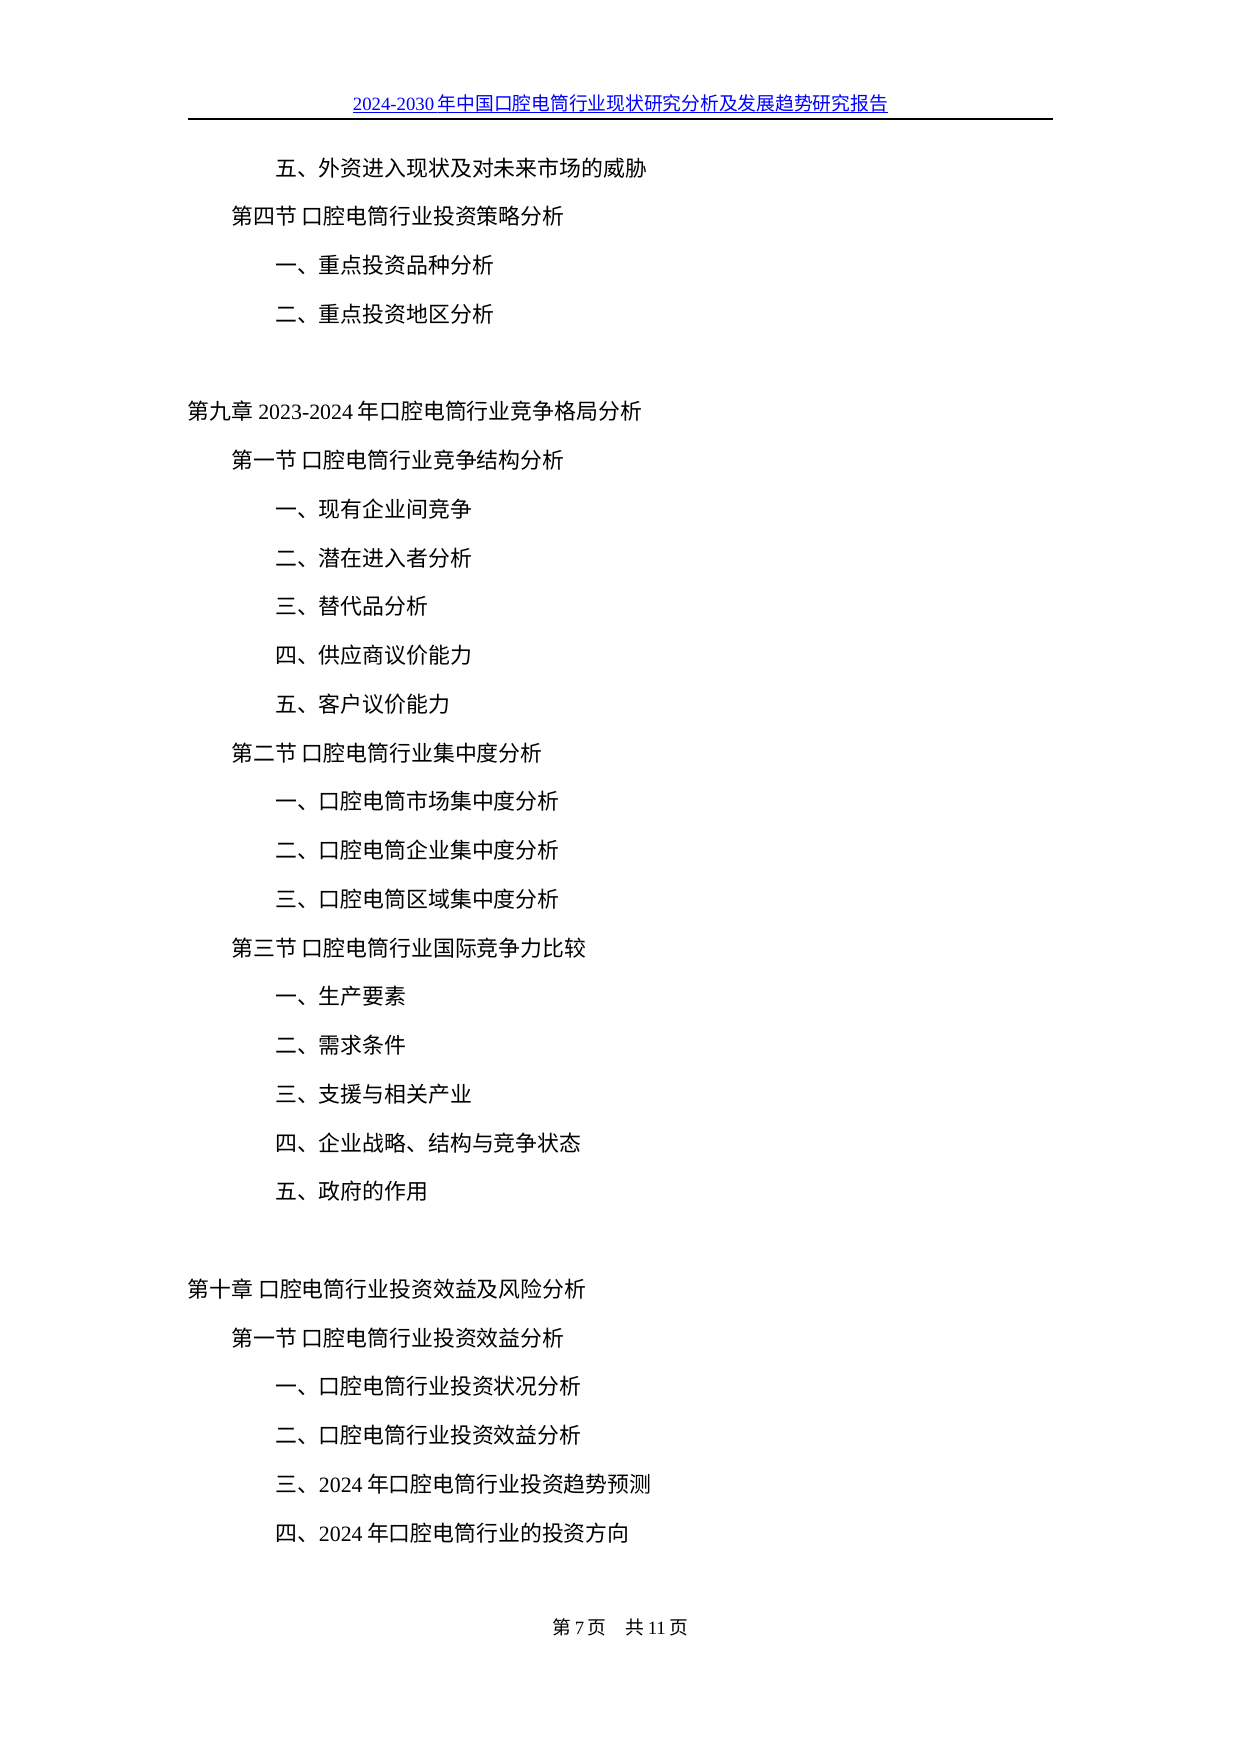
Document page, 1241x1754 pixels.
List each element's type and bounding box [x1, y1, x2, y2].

text [187, 150, 1053, 1548]
